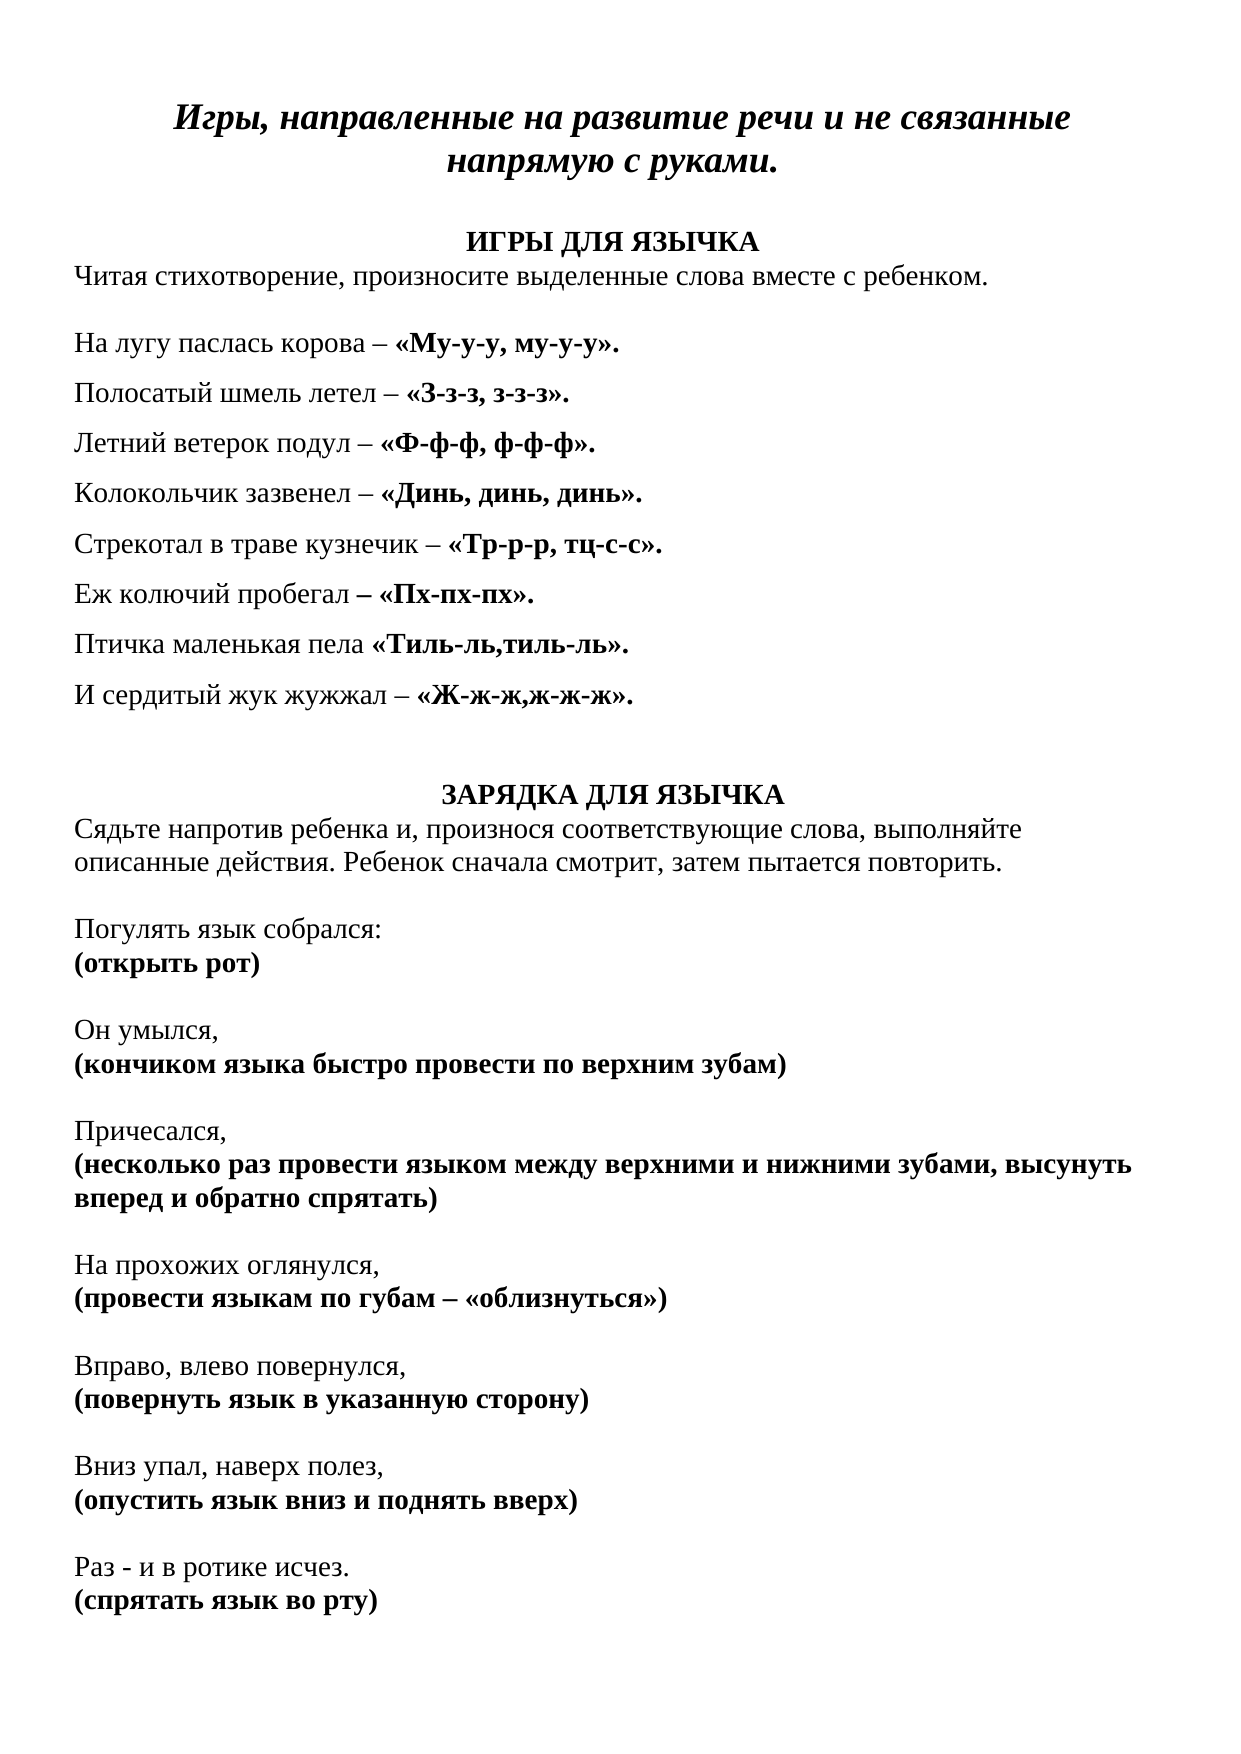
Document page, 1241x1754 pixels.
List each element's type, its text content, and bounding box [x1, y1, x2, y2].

text ИГРЫ ДЛЯ ЯЗЫЧКА [74, 224, 1152, 258]
text (провести языкам по губам – «облизнуться») [74, 1281, 1152, 1314]
text (спрятать язык во рту) [74, 1582, 1152, 1616]
text Еж колючий пробегал – «Пх-пх-пх». [74, 576, 1152, 610]
text Колокольчик зазвенел – «Динь, динь, динь». [74, 476, 1152, 509]
text Раз - и в ротике исчез. [74, 1549, 1152, 1582]
text Полосатый шмель летел – «З-з-з, з-з-з». [74, 375, 1152, 408]
text Птичка маленькая пела «Тиль-ль,тиль-ль». [74, 627, 1152, 660]
text (повернуть язык в указанную сторону) [74, 1381, 1152, 1415]
text Он умылся, [74, 1012, 1152, 1046]
text Летний ветерок подул – «Ф-ф-ф, ф-ф-ф». [74, 425, 1152, 459]
text Причесался, [74, 1113, 1152, 1146]
text (опустить язык вниз и поднять вверх) [74, 1482, 1152, 1515]
text На лугу паслась корова – «Му-у-у, му-у-у». [74, 325, 1152, 358]
text Игры, направленные на развитие речи и не связанные напрямую с руками. [74, 95, 1152, 181]
text На прохожих оглянулся, [74, 1247, 1152, 1281]
text Вправо, влево повернулся, [74, 1348, 1152, 1381]
text И сердитый жук жужжал – «Ж-ж-ж,ж-ж-ж». [74, 677, 1152, 710]
text Стрекотал в траве кузнечик – «Тр-р-р, тц-с-с». [74, 526, 1152, 559]
text Читая стихотворение, произносите выделенные слова вместе с ребенком. [74, 258, 1152, 291]
text Вниз упал, наверх полез, [74, 1448, 1152, 1482]
text Погулять язык собрался: [74, 912, 1152, 945]
text (кончиком языка быстро провести по верхним зубам) [74, 1046, 1152, 1079]
text ЗАРЯДКА ДЛЯ ЯЗЫЧКА [74, 777, 1152, 811]
text (открыть рот) [74, 945, 1152, 979]
text Сядьте напротив ребенка и, произнося соответствующие слова, выполняйте описанные действия. Ребенок сначала смотрит, затем пытается повторить. [74, 811, 1152, 878]
text (несколько раз провести языком между верхними и нижними зубами, высунуть вперед и обратно спрятать) [74, 1146, 1152, 1213]
